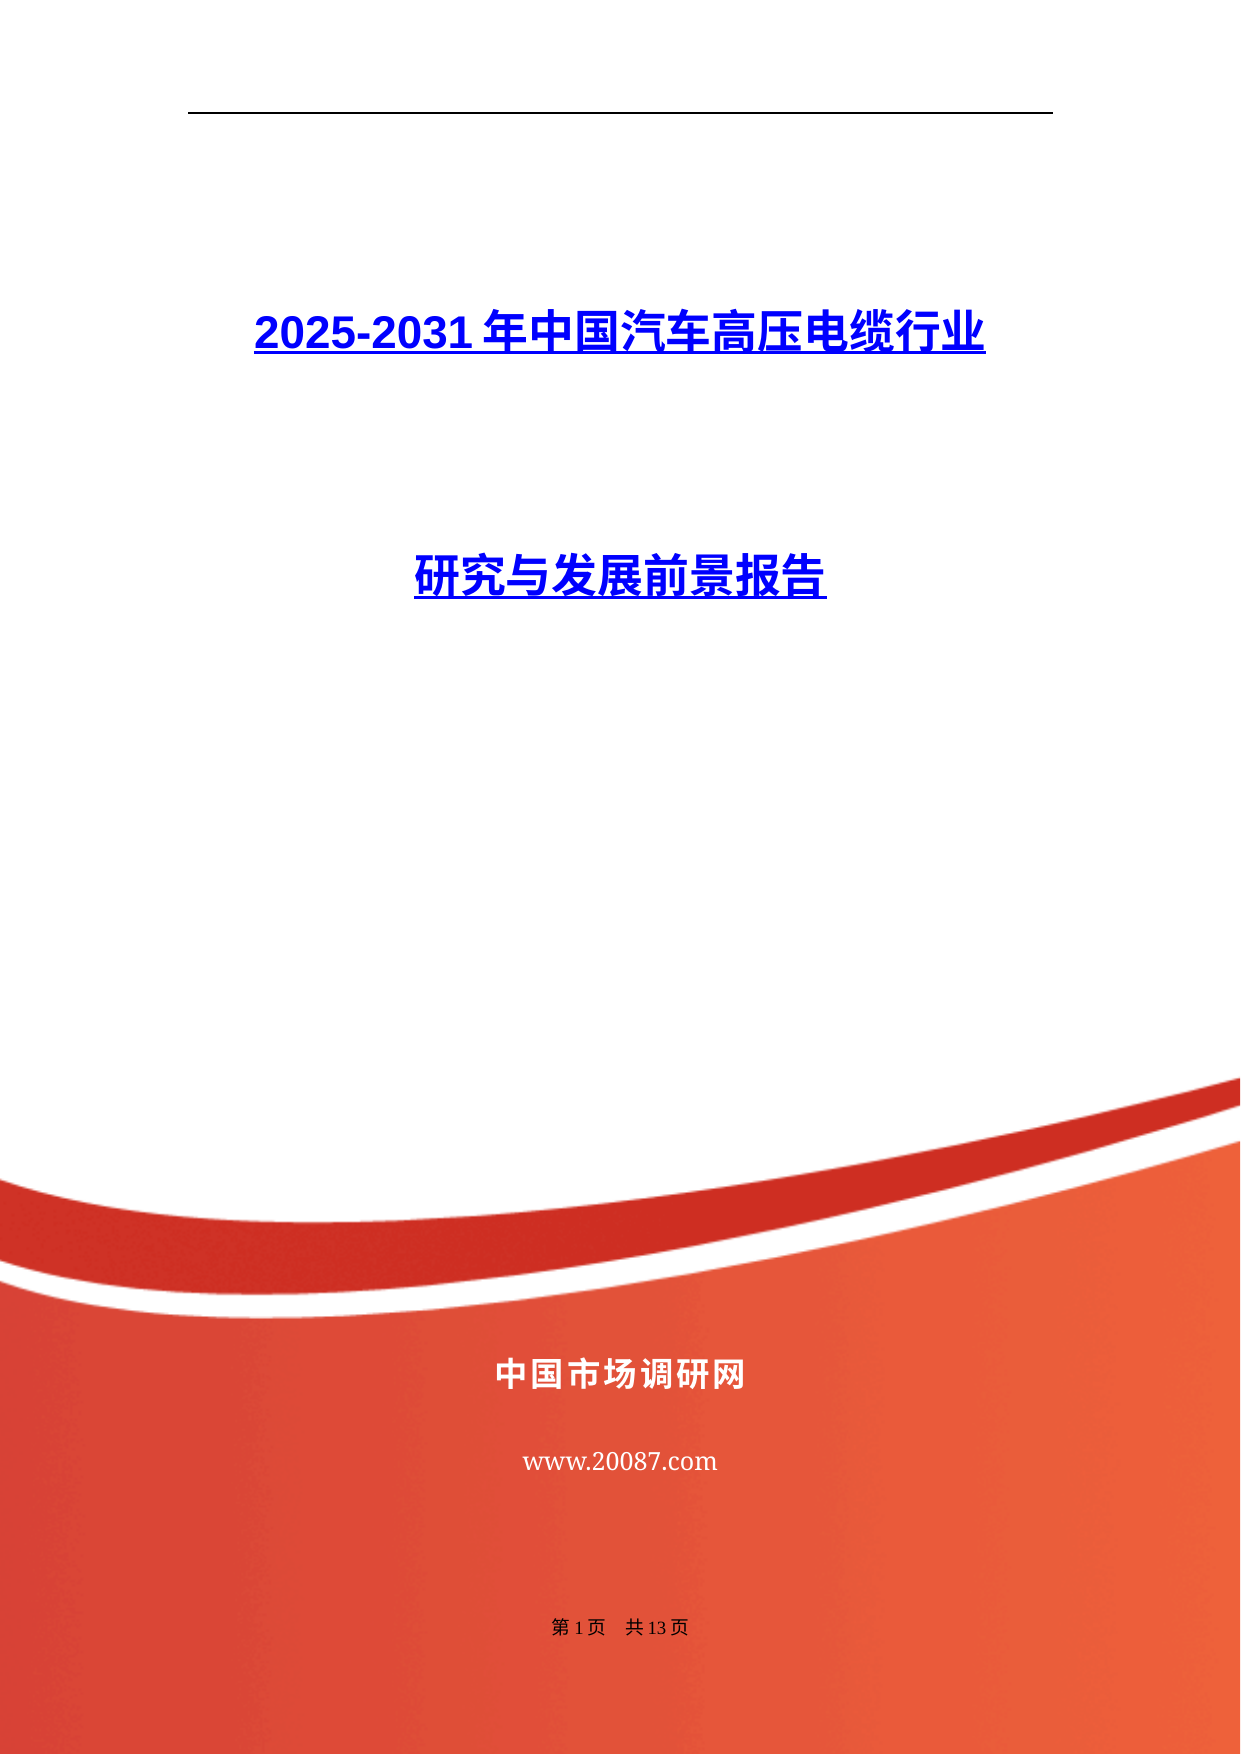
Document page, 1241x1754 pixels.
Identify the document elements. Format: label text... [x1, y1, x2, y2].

text www.20087.com [187, 1428, 1053, 1493]
subtitle 中国市场调研网 [187, 1339, 1053, 1404]
table_header 2025-2031年中国汽车高压电缆行业研究与发展前景报告 [188, 207, 1053, 773]
picture [0, 1006, 1241, 1754]
